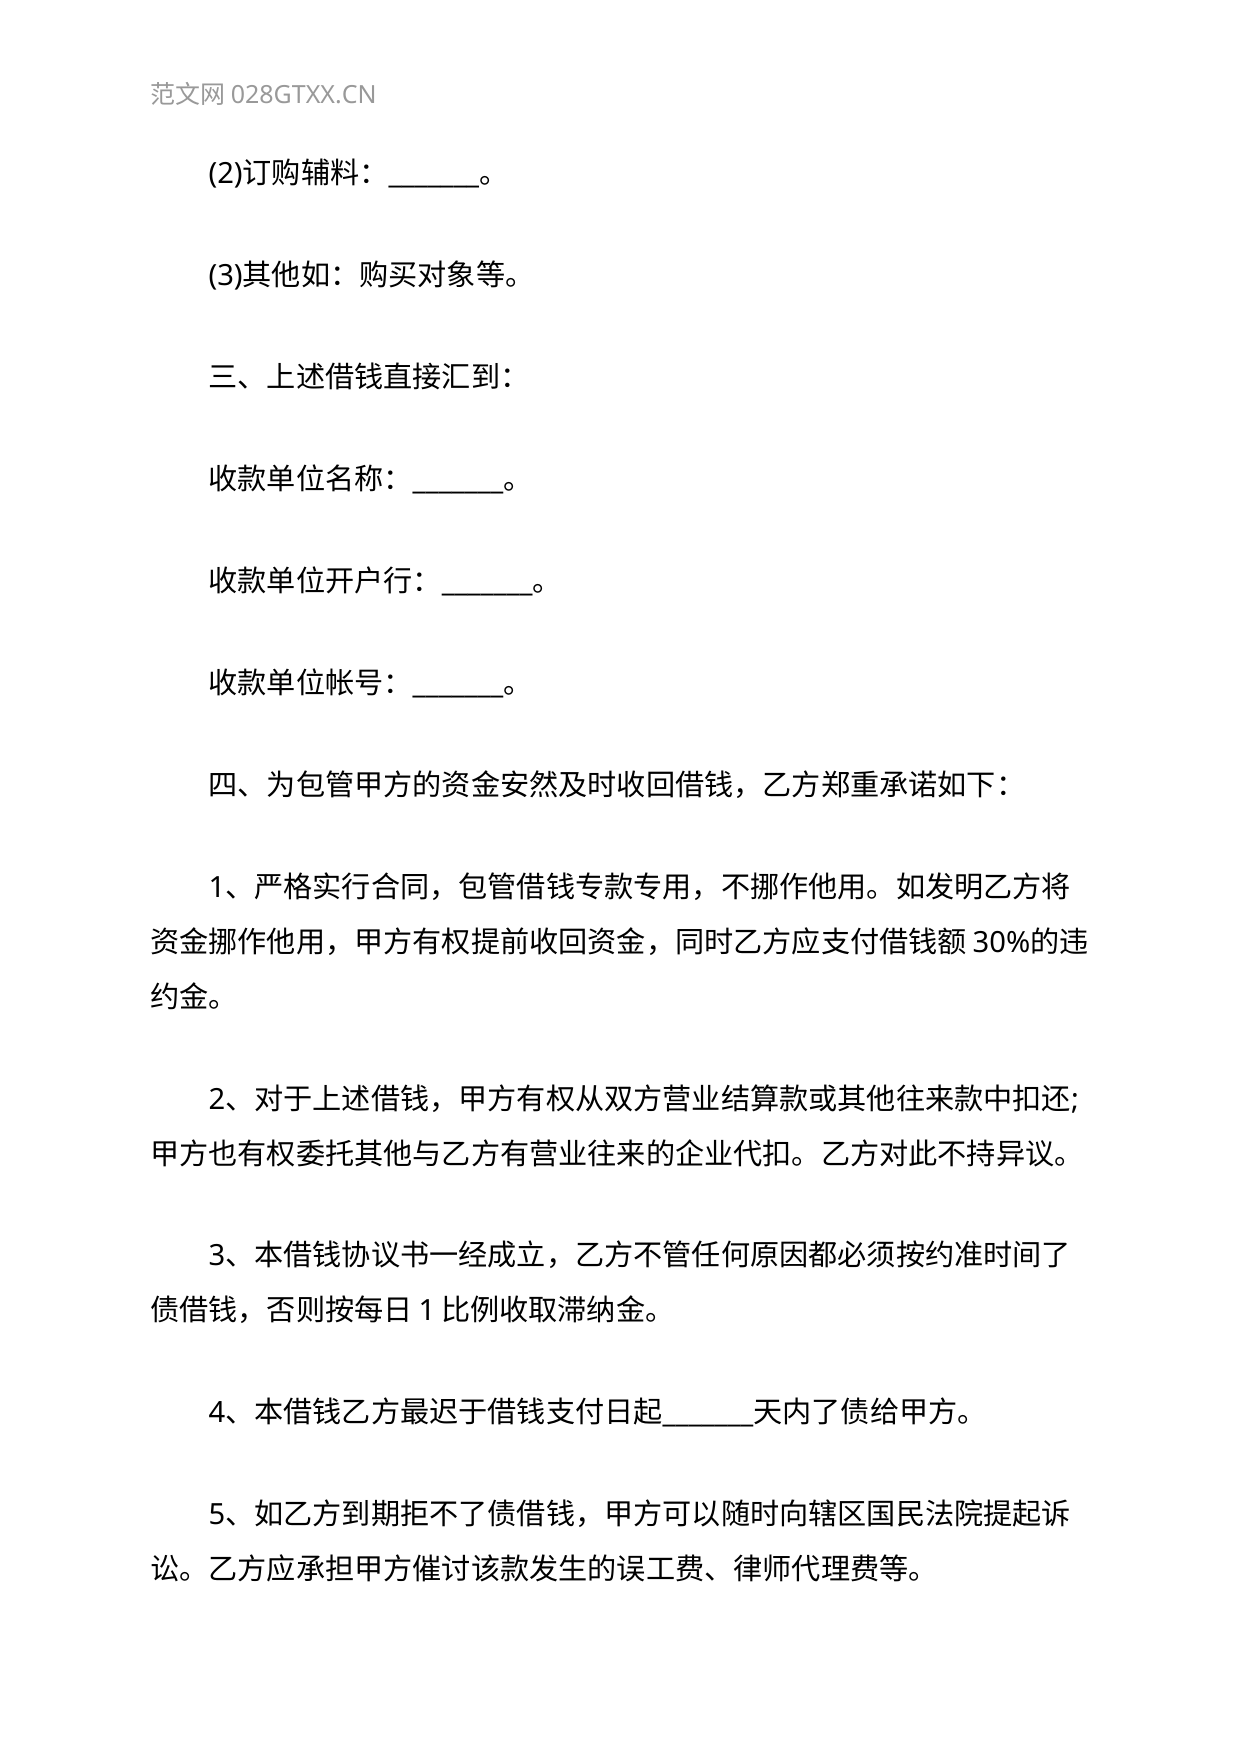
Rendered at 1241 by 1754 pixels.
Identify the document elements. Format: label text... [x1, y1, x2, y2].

text 四、为包管甲方的资金安然及时收回借钱，乙方郑重承诺如下： [150, 762, 1090, 804]
text 1、严格实行合同，包管借钱专款专用，不挪作他用。如发明乙方将资金挪作他用，甲方有权提前收回资金，同时乙方应支付借钱额30%的违约金。 [150, 863, 1090, 1016]
text 收款单位开户行：_______。 [150, 558, 1090, 600]
text 2、对于上述借钱，甲方有权从双方营业结算款或其他往来款中扣还;甲方也有权委托其他与乙方有营业往来的企业代扣。乙方对此不持异议。 [150, 1075, 1090, 1172]
text 4、本借钱乙方最迟于借钱支付日起_______天内了债给甲方。 [150, 1389, 1090, 1431]
text 5、如乙方到期拒不了债借钱，甲方可以随时向辖区国民法院提起诉讼。乙方应承担甲方催讨该款发生的误工费、律师代理费等。 [150, 1491, 1090, 1588]
text (2)订购辅料：_______。 [150, 150, 1090, 192]
text 三、上述借钱直接汇到： [150, 354, 1090, 396]
text 3、本借钱协议书一经成立，乙方不管任何原因都必须按约准时间了债借钱，否则按每日1比例收取滞纳金。 [150, 1232, 1090, 1329]
text 收款单位帐号：_______。 [150, 660, 1090, 702]
text (3)其他如：购买对象等。 [150, 252, 1090, 294]
text 收款单位名称：_______。 [150, 456, 1090, 498]
